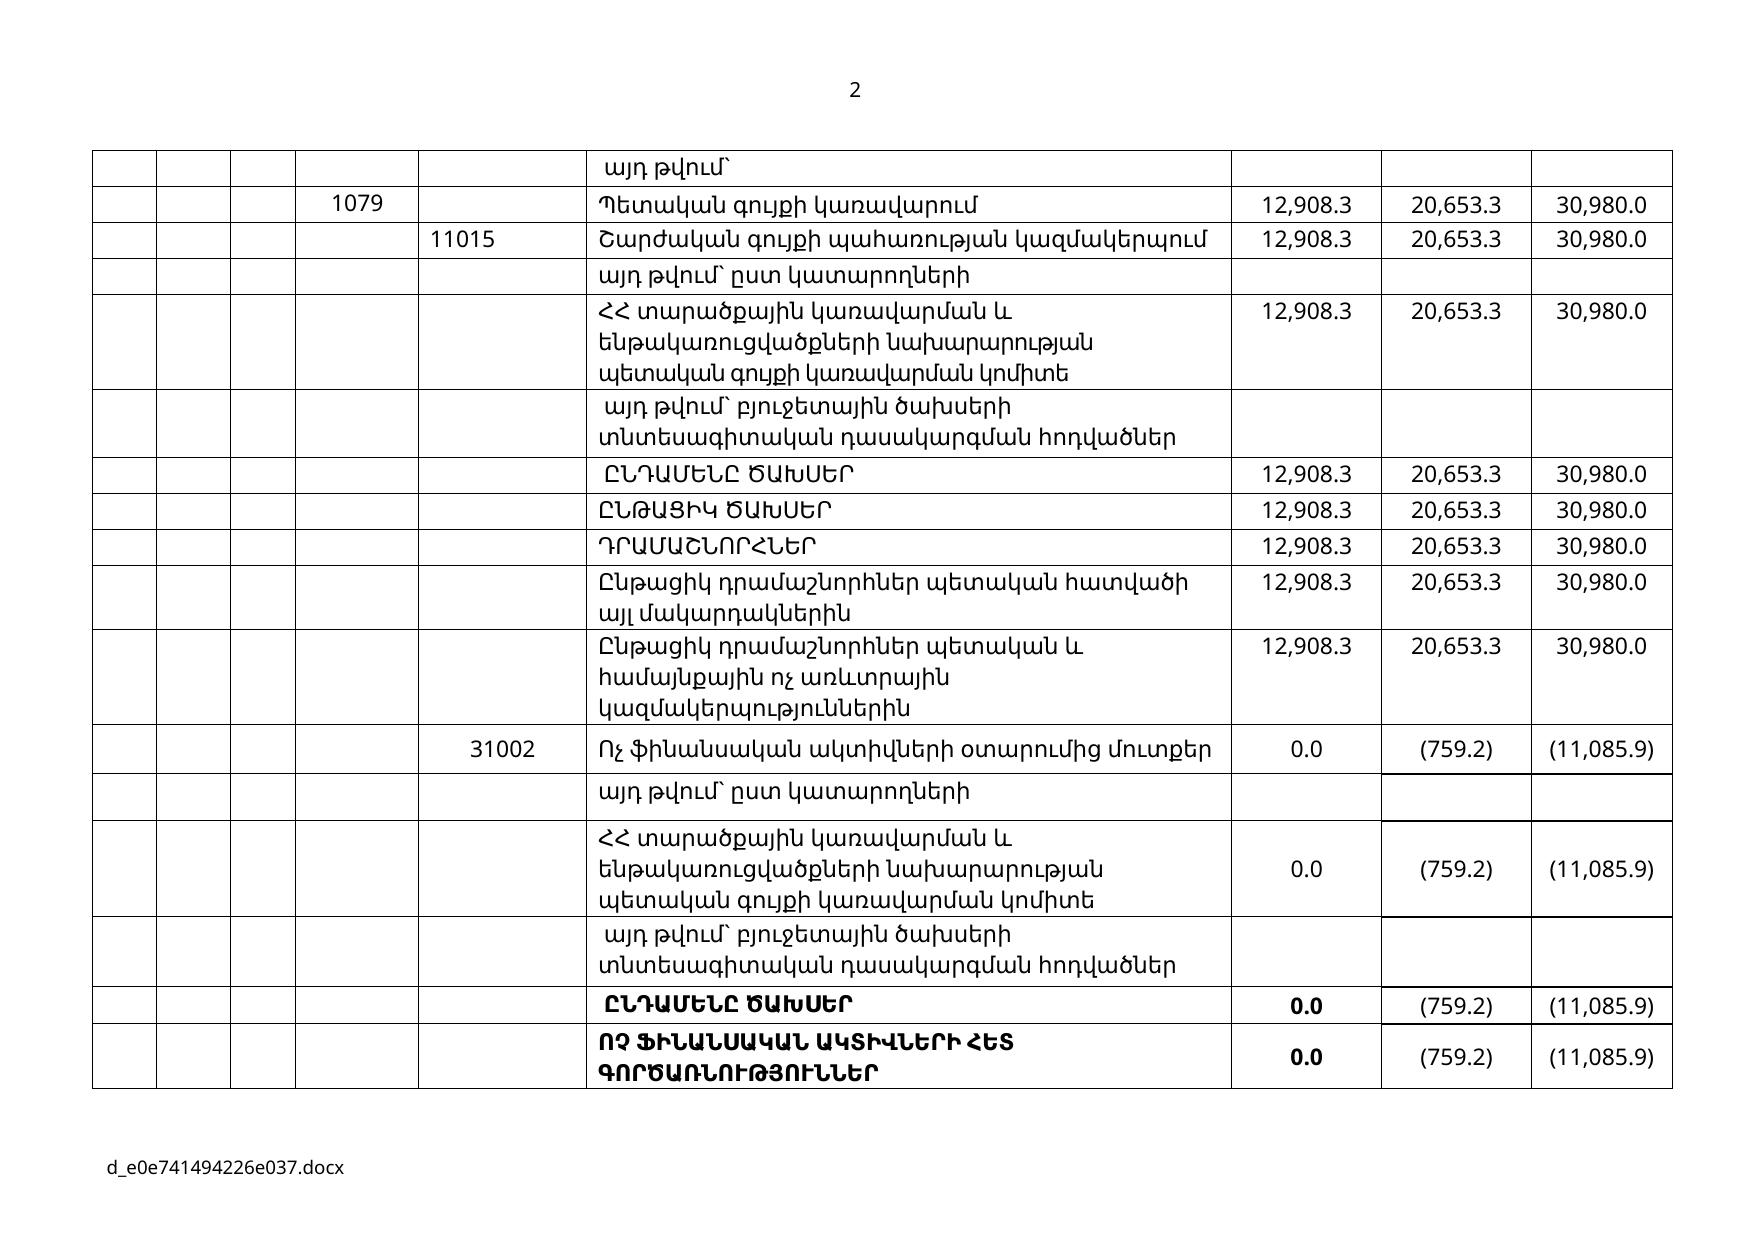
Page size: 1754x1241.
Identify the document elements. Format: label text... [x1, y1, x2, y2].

table_cell [419, 530, 586, 565]
table_cell (759.2) [1382, 822, 1531, 916]
table_cell [231, 987, 295, 1023]
table_cell [93, 774, 156, 820]
table_cell ՀՀ տարածքային կառավարման և ենթակառուցվածքների նախարարության պետական գույքի կառավարման կոմիտե [587, 821, 1231, 916]
table_cell (759.2) [1382, 1025, 1531, 1088]
table_cell [93, 566, 156, 629]
table_cell [231, 458, 295, 493]
table_cell [1532, 390, 1672, 457]
table_cell [157, 987, 230, 1023]
table_cell [93, 725, 156, 773]
table_cell (759.2) [1382, 988, 1531, 1023]
table_cell [1382, 775, 1531, 820]
table_cell [231, 494, 295, 529]
table_cell այդ թվում` ըստ կատարողների [587, 259, 1231, 294]
table_cell [93, 259, 156, 294]
table_cell ԴՐԱՄԱՇՆՈՐՀՆԵՐ [587, 530, 1231, 565]
table_cell [231, 151, 295, 186]
table_cell 12,908.3 [1232, 223, 1381, 258]
table_cell [1232, 259, 1381, 294]
table_cell 0.0 [1232, 821, 1381, 916]
table_cell [1232, 390, 1381, 457]
table_cell (759.2) [1382, 725, 1531, 773]
table_cell 1079 [296, 187, 418, 222]
table_cell [1532, 775, 1672, 820]
table_cell 30,980.0 [1532, 630, 1672, 723]
table_cell 20,653.3 [1382, 530, 1531, 565]
table_cell [157, 494, 230, 529]
table_cell այդ թվում` [587, 151, 1231, 186]
table_cell [296, 295, 418, 388]
table_cell 30,980.0 [1532, 223, 1672, 258]
table_cell [157, 630, 230, 723]
table_cell [93, 530, 156, 565]
table_cell այդ թվում` բյուջետային ծախսերի տնտեսագիտական դասակարգման հոդվածներ [587, 390, 1231, 457]
table_cell ԸՆԹԱՑԻԿ ԾԱԽՍԵՐ [587, 494, 1231, 529]
table_cell [231, 259, 295, 294]
table_cell [157, 458, 230, 493]
table_cell [93, 187, 156, 222]
table_cell [1382, 259, 1531, 294]
table_cell [231, 1024, 295, 1088]
table_cell [93, 494, 156, 529]
table_cell 20,653.3 [1382, 187, 1531, 222]
table_cell [296, 630, 418, 723]
table_cell (11,085.9) [1532, 822, 1672, 916]
table_cell 11015 [419, 223, 586, 258]
table_cell [419, 1024, 586, 1088]
table_cell 30,980.0 [1532, 187, 1672, 222]
table_cell [419, 390, 586, 457]
table_cell [231, 295, 295, 388]
table_cell այդ թվում` բյուջետային ծախսերի տնտեսագիտական դասակարգման հոդվածներ [587, 917, 1231, 986]
table_cell 12,908.3 [1232, 530, 1381, 565]
table_cell [296, 774, 418, 820]
table_cell 30,980.0 [1532, 295, 1672, 388]
table_cell [231, 566, 295, 629]
table_cell 20,653.3 [1382, 458, 1531, 493]
table_cell [93, 151, 156, 186]
table_cell [157, 390, 230, 457]
table_cell [157, 151, 230, 186]
table_cell [419, 494, 586, 529]
table_cell [157, 821, 230, 916]
table_cell 12,908.3 [1232, 494, 1381, 529]
table_cell [1232, 917, 1381, 986]
table_cell Ընթացիկ դրամաշնորհներ պետական և համայնքային ոչ առևտրային կազմակերպություններին [587, 630, 1231, 723]
table_cell [419, 187, 586, 222]
table_cell [419, 295, 586, 388]
table_cell [157, 566, 230, 629]
table_cell Պետական գույքի կառավարում [587, 187, 1231, 222]
table_cell [157, 774, 230, 820]
table_cell ՈՉ ՖԻՆԱՆՍԱԿԱՆ ԱԿՏԻՎՆԵՐԻ ՀԵՏ ԳՈՐԾԱՌՆՈՒԹՅՈՒՆՆԵՐ [587, 1024, 1231, 1088]
table_cell [296, 725, 418, 773]
table_cell [296, 987, 418, 1023]
table_cell [93, 821, 156, 916]
table_cell [93, 630, 156, 723]
table_cell [157, 259, 230, 294]
table_cell 30,980.0 [1532, 458, 1672, 493]
table_cell [231, 390, 295, 457]
table_cell [296, 1024, 418, 1088]
table_cell [231, 774, 295, 820]
table_cell [296, 458, 418, 493]
table_cell [231, 187, 295, 222]
table_cell [93, 1024, 156, 1088]
table_cell (11,085.9) [1532, 988, 1672, 1023]
table_cell [296, 821, 418, 916]
table_cell [157, 1024, 230, 1088]
table_cell [157, 223, 230, 258]
table_cell [296, 530, 418, 565]
table_cell այդ թվում` ըստ կատարողների [587, 774, 1231, 820]
table_cell 12,908.3 [1232, 630, 1381, 723]
table_cell [296, 917, 418, 986]
table_cell [157, 725, 230, 773]
table_cell [419, 566, 586, 629]
table_cell [419, 987, 586, 1023]
table_cell [93, 295, 156, 388]
table_cell ԸՆԴԱՄԵՆԸ ԾԱԽՍԵՐ [587, 987, 1231, 1023]
table_cell [419, 630, 586, 723]
table_cell ՀՀ տարածքային կառավարման և ենթակառուցվածքների նախարարության պետական գույքի կառավարման կոմիտե [587, 295, 1231, 388]
table_cell [157, 295, 230, 388]
table_cell [296, 151, 418, 186]
table_cell [419, 458, 586, 493]
table_cell [1382, 390, 1531, 457]
table_cell [296, 259, 418, 294]
table_cell 20,653.3 [1382, 630, 1531, 723]
table_cell 30,980.0 [1532, 530, 1672, 565]
table_cell 20,653.3 [1382, 566, 1531, 629]
table_cell [1382, 151, 1531, 186]
table_cell [93, 458, 156, 493]
table_cell 20,653.3 [1382, 223, 1531, 258]
table_cell [93, 917, 156, 986]
table_cell [231, 821, 295, 916]
table_cell [231, 530, 295, 565]
table_cell [231, 917, 295, 986]
table_cell [93, 987, 156, 1023]
table_cell [231, 223, 295, 258]
table_cell 0.0 [1232, 725, 1381, 773]
table_cell 20,653.3 [1382, 494, 1531, 529]
table_cell 12,908.3 [1232, 566, 1381, 629]
table_cell [1532, 151, 1672, 186]
table_cell (11,085.9) [1532, 1025, 1672, 1088]
table_cell 12,908.3 [1232, 187, 1381, 222]
table_cell 12,908.3 [1232, 458, 1381, 493]
table_cell [157, 530, 230, 565]
table_cell 0.0 [1232, 1024, 1381, 1088]
table_cell [157, 187, 230, 222]
table_cell [231, 725, 295, 773]
table_cell [1232, 774, 1381, 820]
table_cell 20,653.3 [1382, 295, 1531, 388]
table_cell [1532, 918, 1672, 986]
table_cell [296, 390, 418, 457]
table_cell Ընթացիկ դրամաշնորհներ պետական հատվածի այլ մակարդակներին [587, 566, 1231, 629]
table_cell [296, 566, 418, 629]
table_cell [419, 774, 586, 820]
table_cell Ոչ ֆինանսական ակտիվների օտարումից մուտքեր [587, 725, 1231, 773]
table_cell [1232, 151, 1381, 186]
table_cell [93, 223, 156, 258]
table_cell 0.0 [1232, 987, 1381, 1023]
table_cell ԸՆԴԱՄԵՆԸ ԾԱԽՍԵՐ [587, 458, 1231, 493]
table_cell [93, 390, 156, 457]
table_cell [157, 917, 230, 986]
table_cell [419, 259, 586, 294]
table_cell 12,908.3 [1232, 295, 1381, 388]
table_cell (11,085.9) [1532, 725, 1672, 773]
table_cell [1382, 918, 1531, 986]
table_cell [419, 821, 586, 916]
table_cell 31002 [419, 725, 586, 773]
table_cell [419, 151, 586, 186]
table_cell [296, 494, 418, 529]
table_cell [296, 223, 418, 258]
table_cell 30,980.0 [1532, 494, 1672, 529]
table_cell 30,980.0 [1532, 566, 1672, 629]
table_cell [1532, 259, 1672, 294]
table_cell [419, 917, 586, 986]
table_cell Շարժական գույքի պահառության կազմակերպում [587, 223, 1231, 258]
table_cell [231, 630, 295, 723]
